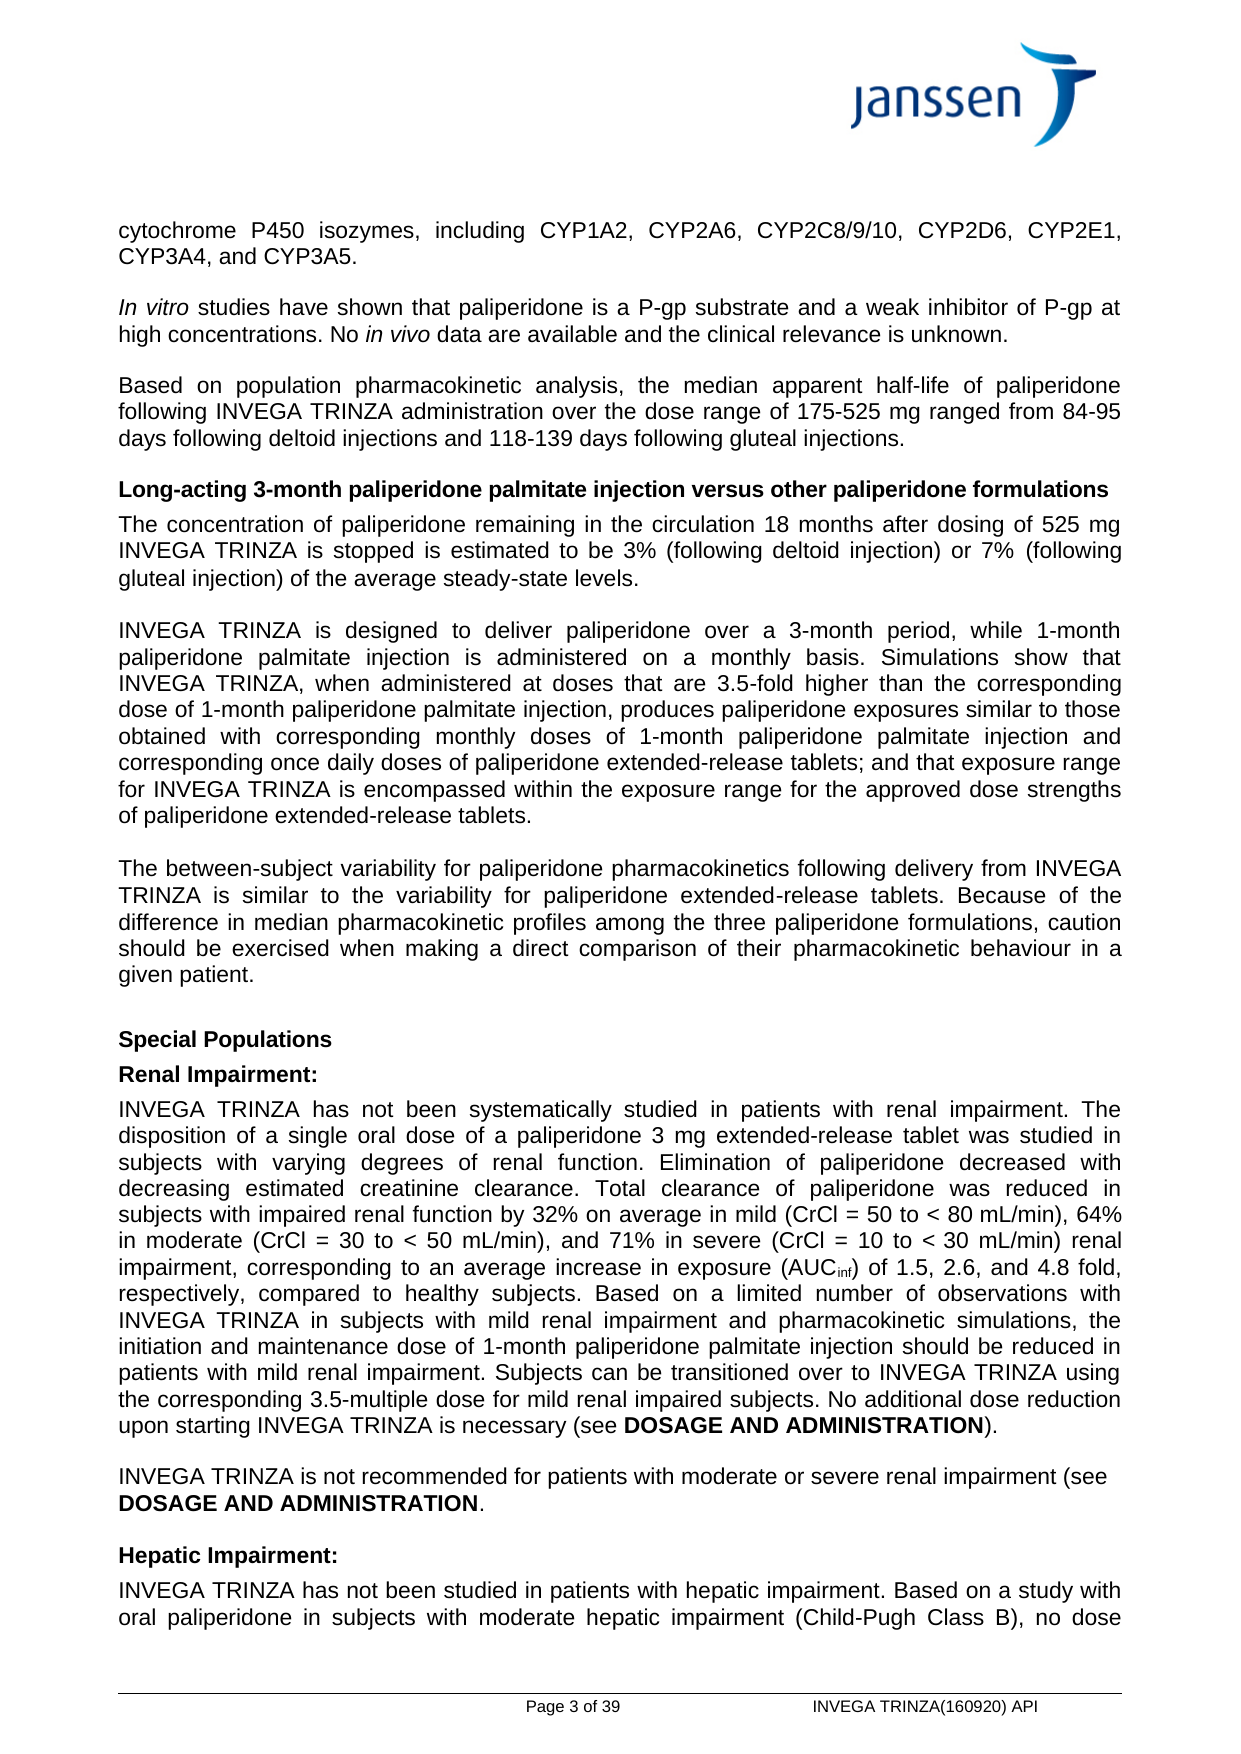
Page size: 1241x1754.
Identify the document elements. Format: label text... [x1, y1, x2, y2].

text INVEGA TRINZA is designed to deliver paliperidone over a 3-month period, while 1-month paliperidone palmitate injection is administered on a monthly basis. Simulations show that INVEGA TRINZA, when administered at doses that are 3.5-fold higher than the corresponding dose of 1-month paliperidone palmitate injection, produces paliperidone exposures similar to those obtained with corresponding monthly doses of 1-month paliperidone palmitate injection and corresponding once daily doses of paliperidone extended-release tablets; and that exposure range for INVEGA TRINZA is encompassed within the exposure range for the approved dose strengths of paliperidone extended-release tablets. [118, 617, 1122, 828]
text Based on population pharmacokinetic analysis, the median apparent half-life of paliperidone following INVEGA TRINZA administration over the dose range of 175-525 mg ranged from 84-95 days following deltoid injections and 118-139 days following gluteal injections. [118, 372, 1122, 451]
text Hepatic Impairment: [118, 1542, 1122, 1569]
picture [822, 29, 1123, 164]
text Renal Impairment: [118, 1061, 1122, 1087]
subtitle Special Populations [118, 1026, 1122, 1053]
text The between‐subject variability for paliperidone pharmacokinetics following delivery from INVEGA TRINZA is similar to the variability for paliperidone extended‐release tablets. Because of the difference in median pharmacokinetic profiles among the three paliperidone formulations, caution should be exercised when making a direct comparison of their pharmacokinetic behaviour in a given patient. [118, 853, 1122, 987]
text INVEGA TRINZA is not recommended for patients with moderate or severe renal impairment (see DOSAGE AND ADMINISTRATION. [118, 1463, 1122, 1516]
subtitle Long-acting 3-month paliperidone palmitate injection versus other paliperidone formulations [118, 476, 1122, 502]
text INVEGA TRINZA has not been systematically studied in patients with renal impairment. The disposition of a single oral dose of a paliperidone 3 mg extended-release tablet was studied in subjects with varying degrees of renal function. Elimination of paliperidone decreased with decreasing estimated creatinine clearance. Total clearance of paliperidone was reduced in subjects with impaired renal function by 32% on average in mild (CrCl = 50 to < 80 mL/min), 64% in moderate (CrCl = 30 to < 50 mL/min), and 71% in severe (CrCl = 10 to < 30 mL/min) renal impairment, corresponding to an average increase in exposure (AUCinf) of 1.5, 2.6, and 4.8 fold, respectively, compared to healthy subjects. Based on a limited number of observations with INVEGA TRINZA in subjects with mild renal impairment and pharmacokinetic simulations, the initiation and maintenance dose of 1-month paliperidone palmitate injection should be reduced in patients with mild renal impairment. Subjects can be transitioned over to INVEGA TRINZA using the corresponding 3.5-multiple dose for mild renal impaired subjects. No additional dose reduction upon starting INVEGA TRINZA is necessary (see DOSAGE AND ADMINISTRATION). [118, 1096, 1122, 1438]
text In vitro studies have shown that paliperidone is a P-gp substrate and a weak inhibitor of P-gp at high concentrations. No in vivo data are available and the clinical relevance is unknown. [118, 294, 1122, 347]
text The concentration of paliperidone remaining in the circulation 18 months after dosing of 525 mg INVEGA TRINZA is stopped is estimated to be 3% (following deltoid injection) or 7% (following gluteal injection) of the average steady‐state levels. [118, 511, 1122, 591]
